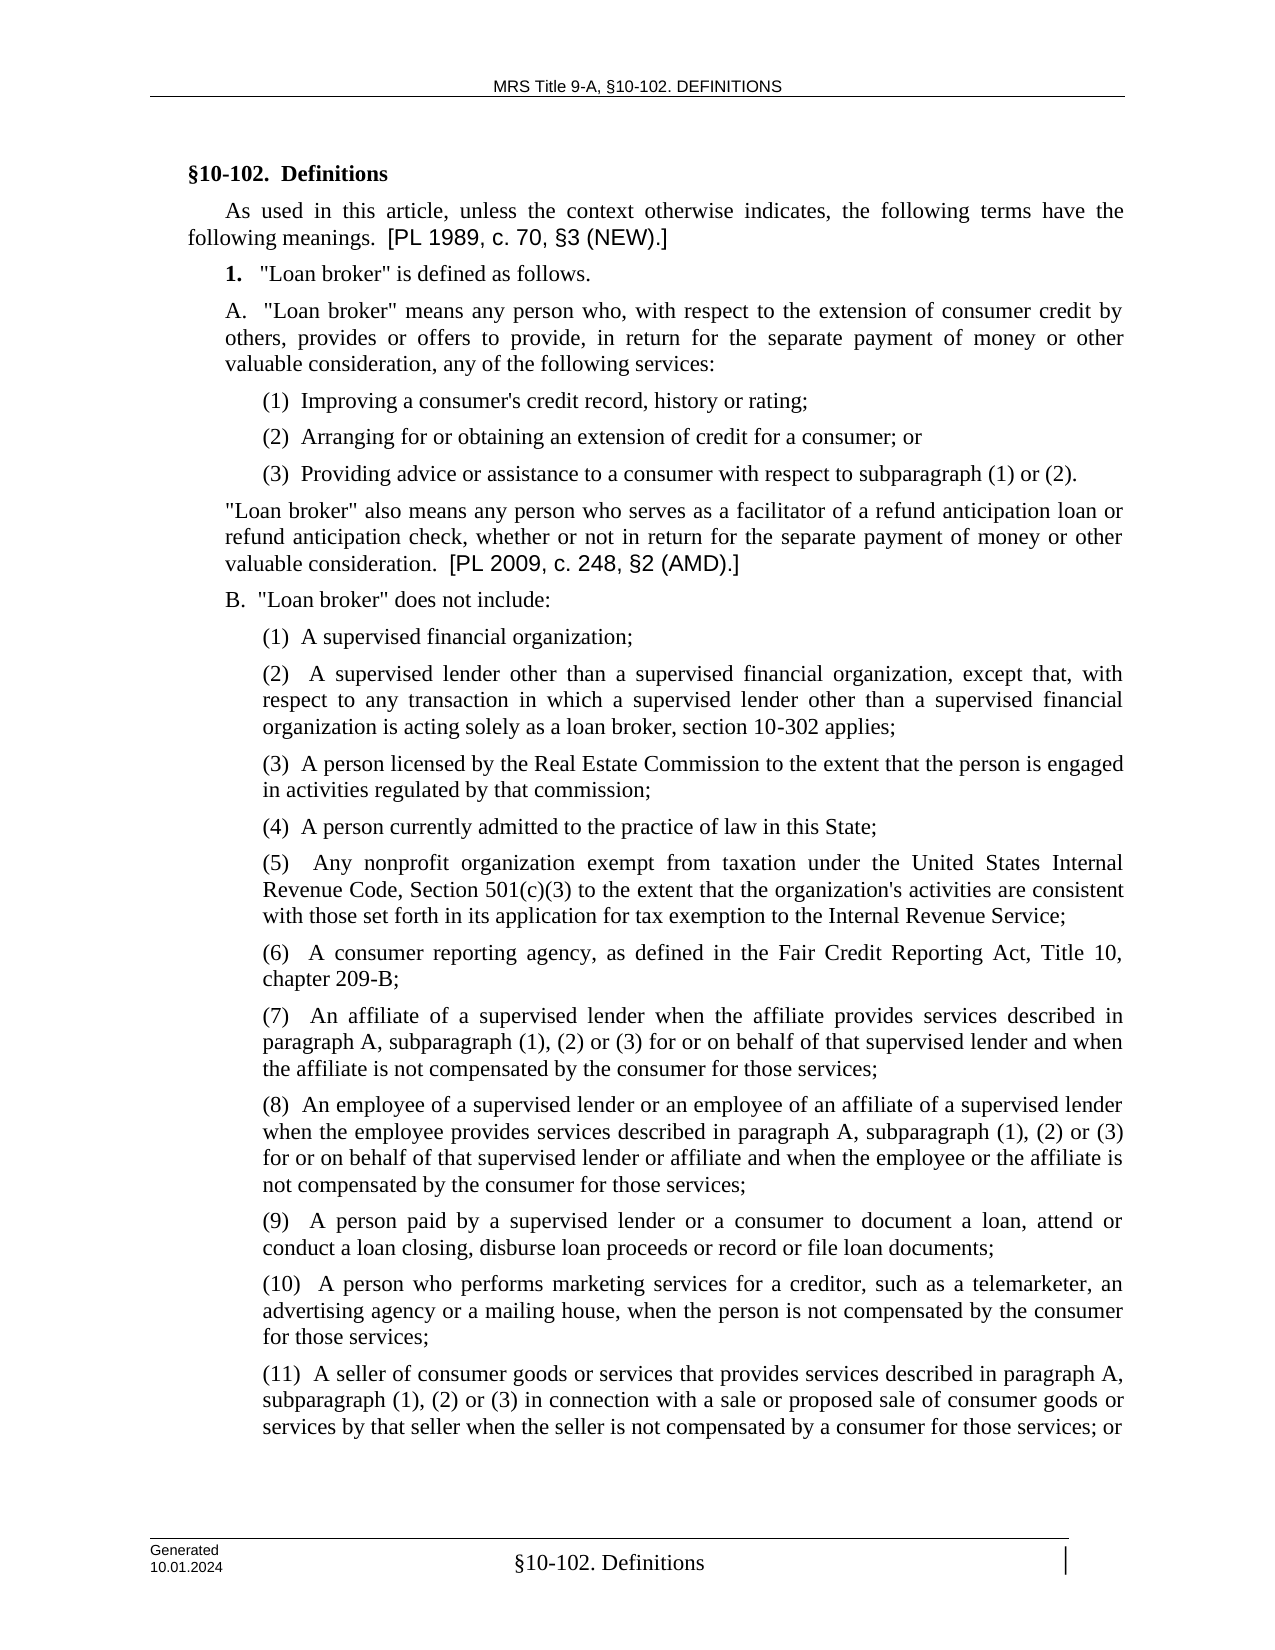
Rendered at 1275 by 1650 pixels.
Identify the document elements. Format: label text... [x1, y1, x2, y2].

text (3) A person licensed by the Real Estate Commission to the extent that the person is engaged in activities regulated by that commission; [262, 749, 1125, 802]
text (10) A person who performs marketing services for a creditor, such as a telemarketer, an advertising agency or a mailing house, when the person is not compensated by the consumer for those services; [262, 1271, 1125, 1349]
text 1. "Loan broker" is defined as follows. [187, 260, 1125, 287]
text (5) Any nonprofit organization exempt from taxation under the United States Internal Revenue Code, Section 501(c)(3) to the extent that the organization's activities are consistent with those set forth in its application for tax exemption to the Internal Revenue Service; [262, 849, 1125, 928]
text As used in this article, unless the context otherwise indicates, the following terms have the following meanings. [PL 1989, c. 70, §3 (NEW).] [187, 197, 1125, 250]
text (2) Arranging for or obtaining an extension of credit for a consumer; or [262, 423, 1125, 450]
text (11) A seller of consumer goods or services that provides services described in paragraph A, subparagraph (1), (2) or (3) in connection with a sale or proposed sale of consumer goods or services by that seller when the seller is not compensated by a consumer for those services; or [262, 1360, 1125, 1439]
text A. "Loan broker" means any person who, with respect to the extension of consumer credit by others, provides or offers to provide, in return for the separate payment of money or other valuable consideration, any of the following services: [225, 297, 1125, 376]
text §10-102. Definitions [187, 160, 1125, 187]
text (8) An employee of a supervised lender or an employee of an affiliate of a supervised lender when the employee provides services described in paragraph A, subparagraph (1), (2) or (3) for or on behalf of that supervised lender or affiliate and when the employee or the affiliate is not compensated by the consumer for those services; [262, 1092, 1125, 1197]
text B. "Loan broker" does not include: [225, 587, 1125, 613]
text (4) A person currently admitted to the practice of law in this State; [262, 813, 1125, 839]
text (1) Improving a consumer's credit record, history or rating; [262, 387, 1125, 413]
text (1) A supervised financial organization; [262, 623, 1125, 650]
text (3) Providing advice or assistance to a consumer with respect to subparagraph (1) or (2). [262, 460, 1125, 487]
text (2) A supervised lender other than a supervised financial organization, except that, with respect to any transaction in which a supervised lender other than a supervised financial organization is acting solely as a loan broker, section 10‑302 applies; [262, 660, 1125, 739]
text (6) A consumer reporting agency, as defined in the Fair Credit Reporting Act, Title 10, chapter 209‑B; [262, 939, 1125, 992]
text (9) A person paid by a supervised lender or a consumer to document a loan, attend or conduct a loan closing, disburse loan proceeds or record or file loan documents; [262, 1207, 1125, 1260]
text "Loan broker" also means any person who serves as a facilitator of a refund anticipation loan or refund anticipation check, whether or not in return for the separate payment of money or other valuable consideration. [PL 2009, c. 248, §2 (AMD).] [225, 497, 1125, 576]
text (7) An affiliate of a supervised lender when the affiliate provides services described in paragraph A, subparagraph (1), (2) or (3) for or on behalf of that supervised lender and when the affiliate is not compensated by the consumer for those services; [262, 1002, 1125, 1081]
